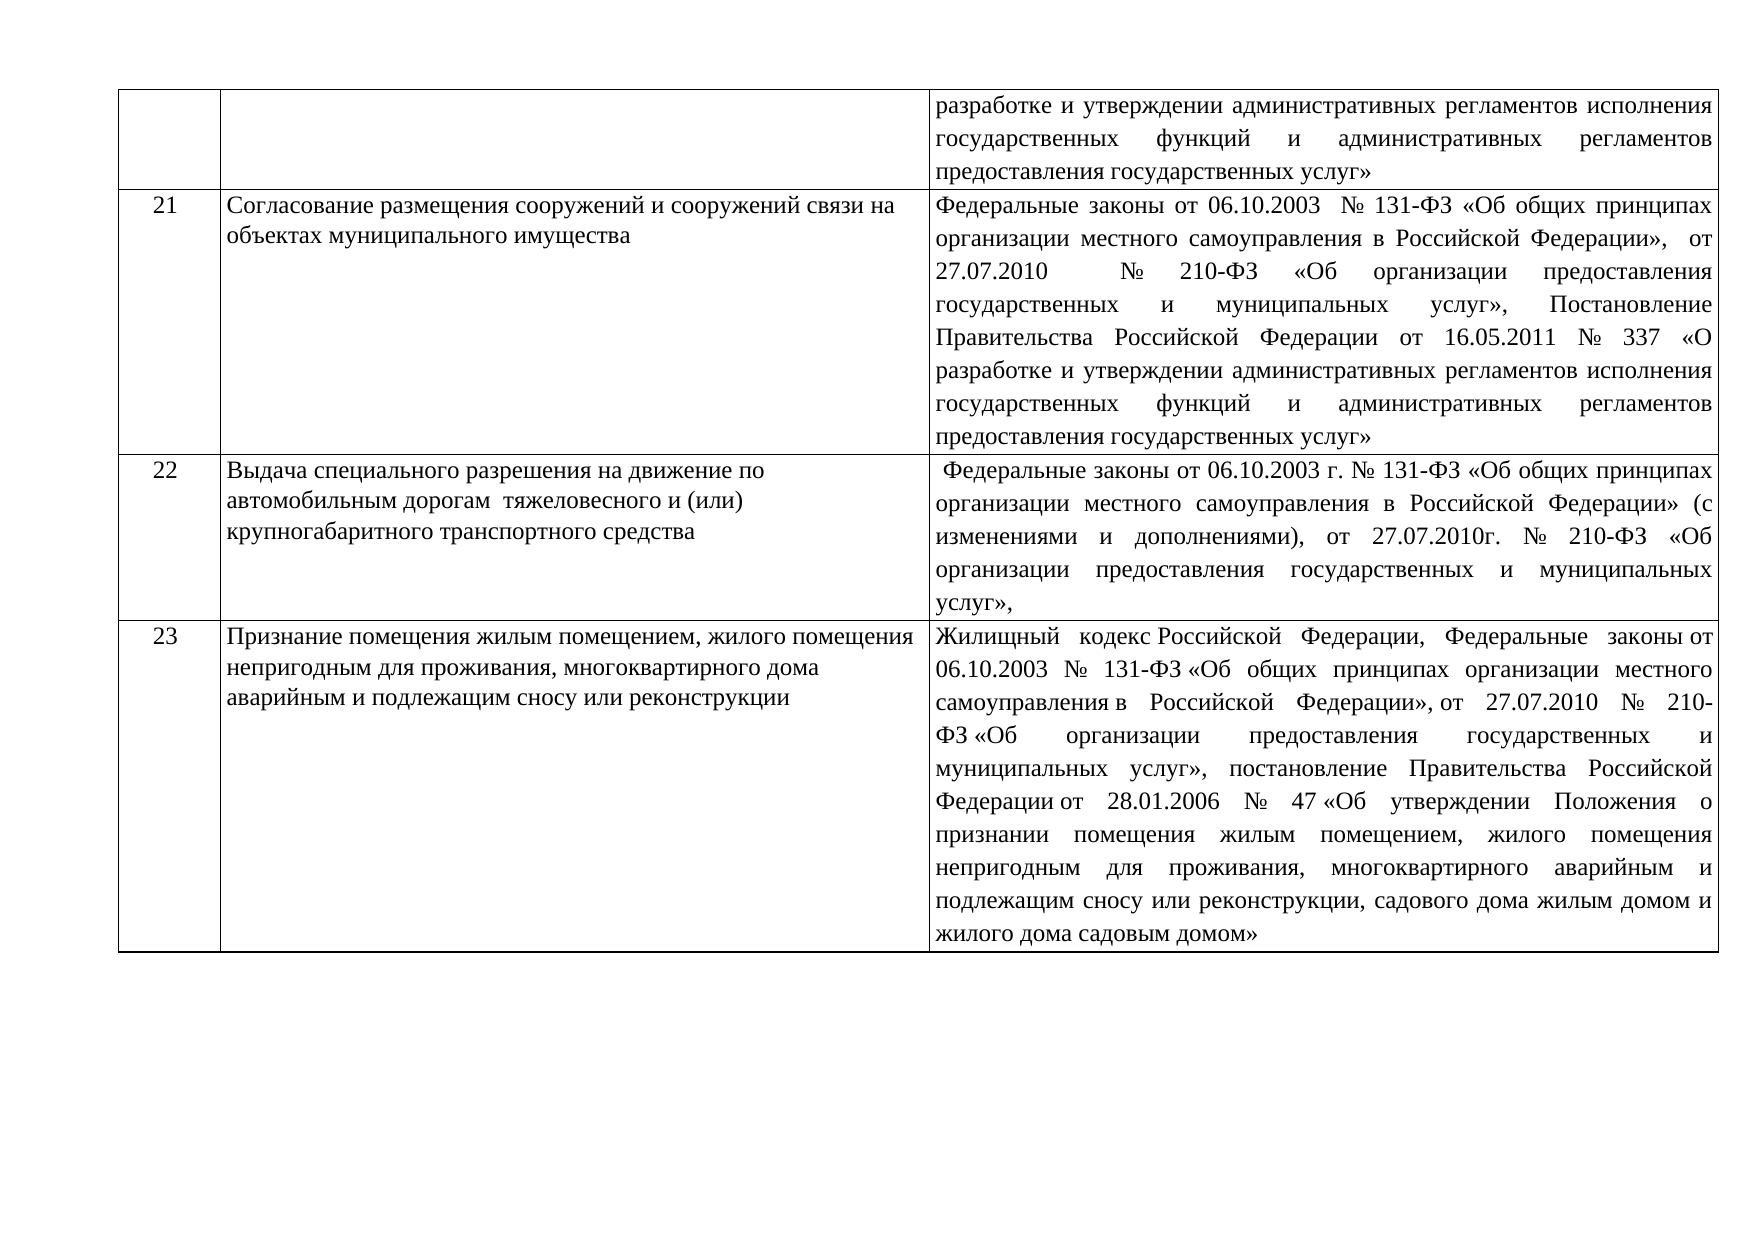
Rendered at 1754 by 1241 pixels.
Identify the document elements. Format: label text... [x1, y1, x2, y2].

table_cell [930, 90, 1718, 189]
table_cell Федеральные законы от 06.10.2003 г. № 131-ФЗ «Об общих принципах организации местного самоуправления в Российской Федерации» (с изменениями и дополнениями), от 27.07.2010г. № 210-ФЗ «Об организации предоставления государственных и муниципальных услуг», [930, 455, 1718, 620]
table_cell Жилищный кодекс Российской Федерации, Федеральные законы от 06.10.2003 № 131-ФЗ «Об общих принципах организации местного самоуправления в Российской Федерации», от 27.07.2010 № 210-ФЗ «Об организации предоставления государственных и муниципальных услуг», постановление Правительства Российской Федерации от 28.01.2006 № 47 «Об утверждении Положения о признании помещения жилым помещением, жилого помещения непригодным для проживания, многоквартирного аварийным и подлежащим сносу или реконструкции, садового дома жилым домом и жилого дома садовым домом» [930, 621, 1718, 951]
table_cell 21 [119, 190, 220, 454]
table_cell Согласование размещения сооружений и сооружений связи на объектах муниципального имущества [221, 190, 929, 454]
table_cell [221, 90, 929, 189]
table_cell 22 [119, 455, 220, 620]
table_cell 20 [119, 90, 220, 189]
table_cell 23 [119, 621, 220, 951]
table_cell Признание помещения жилым помещением, жилого помещения непригодным для проживания, многоквартирного дома аварийным и подлежащим сносу или реконструкции [221, 621, 929, 951]
table_cell Выдача специального разрешения на движение по автомобильным дорогам тяжеловесного и (или) крупногабаритного транспортного средства [221, 455, 929, 620]
